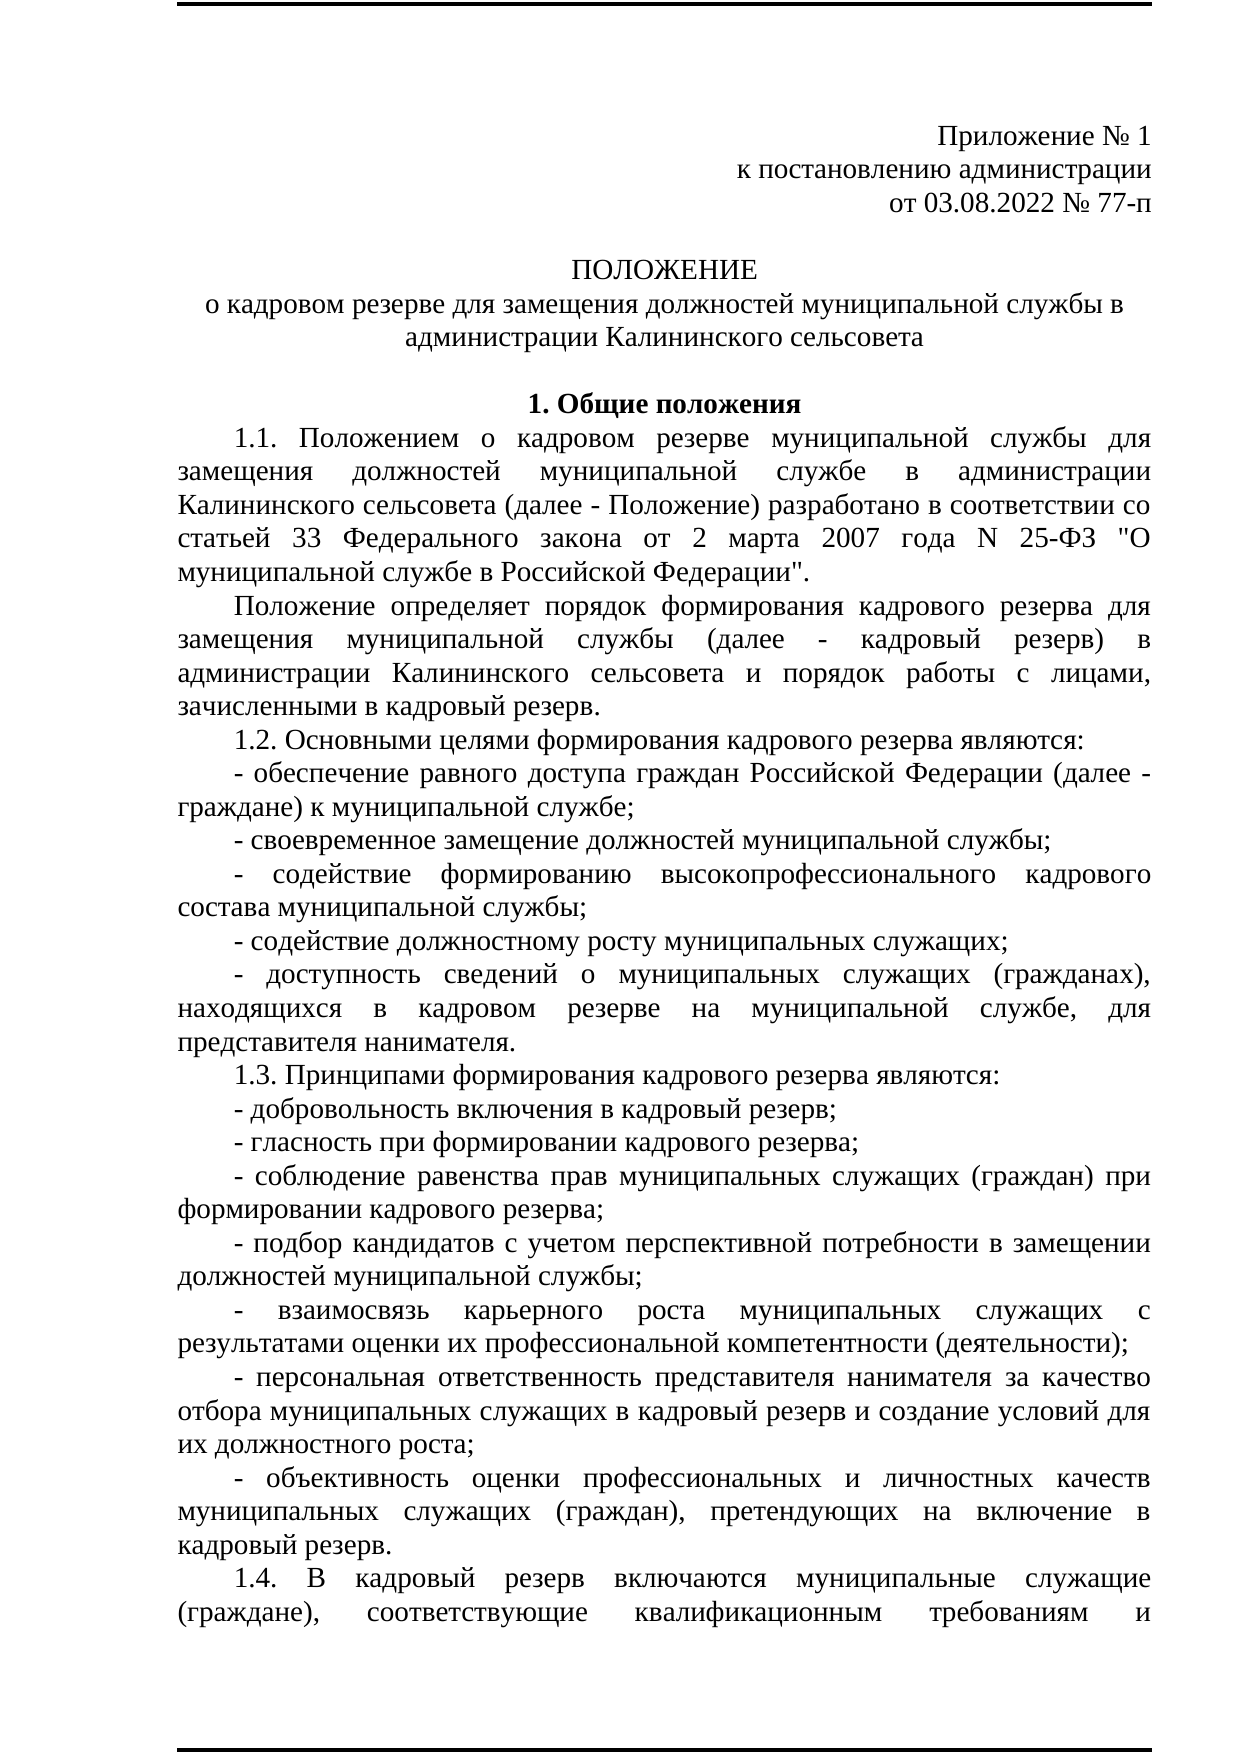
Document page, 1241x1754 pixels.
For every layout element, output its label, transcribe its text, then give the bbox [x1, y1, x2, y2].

text - подбор кандидатов с учетом перспективной потребности в замещении должностей муниципальной службы; [177, 1225, 1152, 1292]
text - добровольность включения в кадровый резерв; [177, 1091, 1152, 1124]
text к постановлению администрации [177, 152, 1152, 185]
text Приложение № 1 [177, 118, 1152, 152]
text - содействие должностному росту муниципальных служащих; [177, 923, 1152, 957]
text - гласность при формировании кадрового резерва; [177, 1124, 1152, 1158]
text - персональная ответственность представителя нанимателя за качество отбора муниципальных служащих в кадровый резерв и создание условий для их должностного роста; [177, 1359, 1152, 1460]
text - объективность оценки профессиональных и личностных качеств муниципальных служащих (граждан), претендующих на включение в кадровый резерв. [177, 1460, 1152, 1560]
text 1.2. Основными целями формирования кадрового резерва являются: [177, 722, 1152, 755]
text - своевременное замещение должностей муниципальной службы; [177, 822, 1152, 856]
text ПОЛОЖЕНИЕ [177, 252, 1152, 286]
text Положение определяет порядок формирования кадрового резерва для замещения муниципальной службы (далее - кадровый резерв) в администрации Калининского сельсовета и порядок работы с лицами, зачисленными в кадровый резерв. [177, 588, 1152, 722]
text 1. Общие положения [177, 386, 1152, 420]
text 1.3. Принципами формирования кадрового резерва являются: [177, 1057, 1152, 1091]
text от 03.08.2022 № 77-п [177, 185, 1152, 219]
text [177, 1560, 1152, 1627]
text - взаимосвязь карьерного роста муниципальных служащих с результатами оценки их профессиональной компетентности (деятельности); [177, 1292, 1152, 1359]
text - обеспечение равного доступа граждан Российской Федерации (далее - граждане) к муниципальной службе; [177, 755, 1152, 822]
text 1.1. Положением о кадровом резерве муниципальной службы для замещения должностей муниципальной службе в администрации Калининского сельсовета (далее - Положение) разработано в соответствии со статьей 33 Федерального закона от 2 марта 2007 года N 25-ФЗ "О муниципальной службе в Российской Федерации". [177, 420, 1152, 588]
text о кадровом резерве для замещения должностей муниципальной службы в администрации Калининского сельсовета [177, 286, 1152, 353]
text - соблюдение равенства прав муниципальных служащих (граждан) при формировании кадрового резерва; [177, 1158, 1152, 1225]
text - доступность сведений о муниципальных служащих (гражданах), находящихся в кадровом резерве на муниципальной службе, для представителя нанимателя. [177, 957, 1152, 1057]
text - содействие формированию высокопрофессионального кадрового состава муниципальной службы; [177, 856, 1152, 923]
